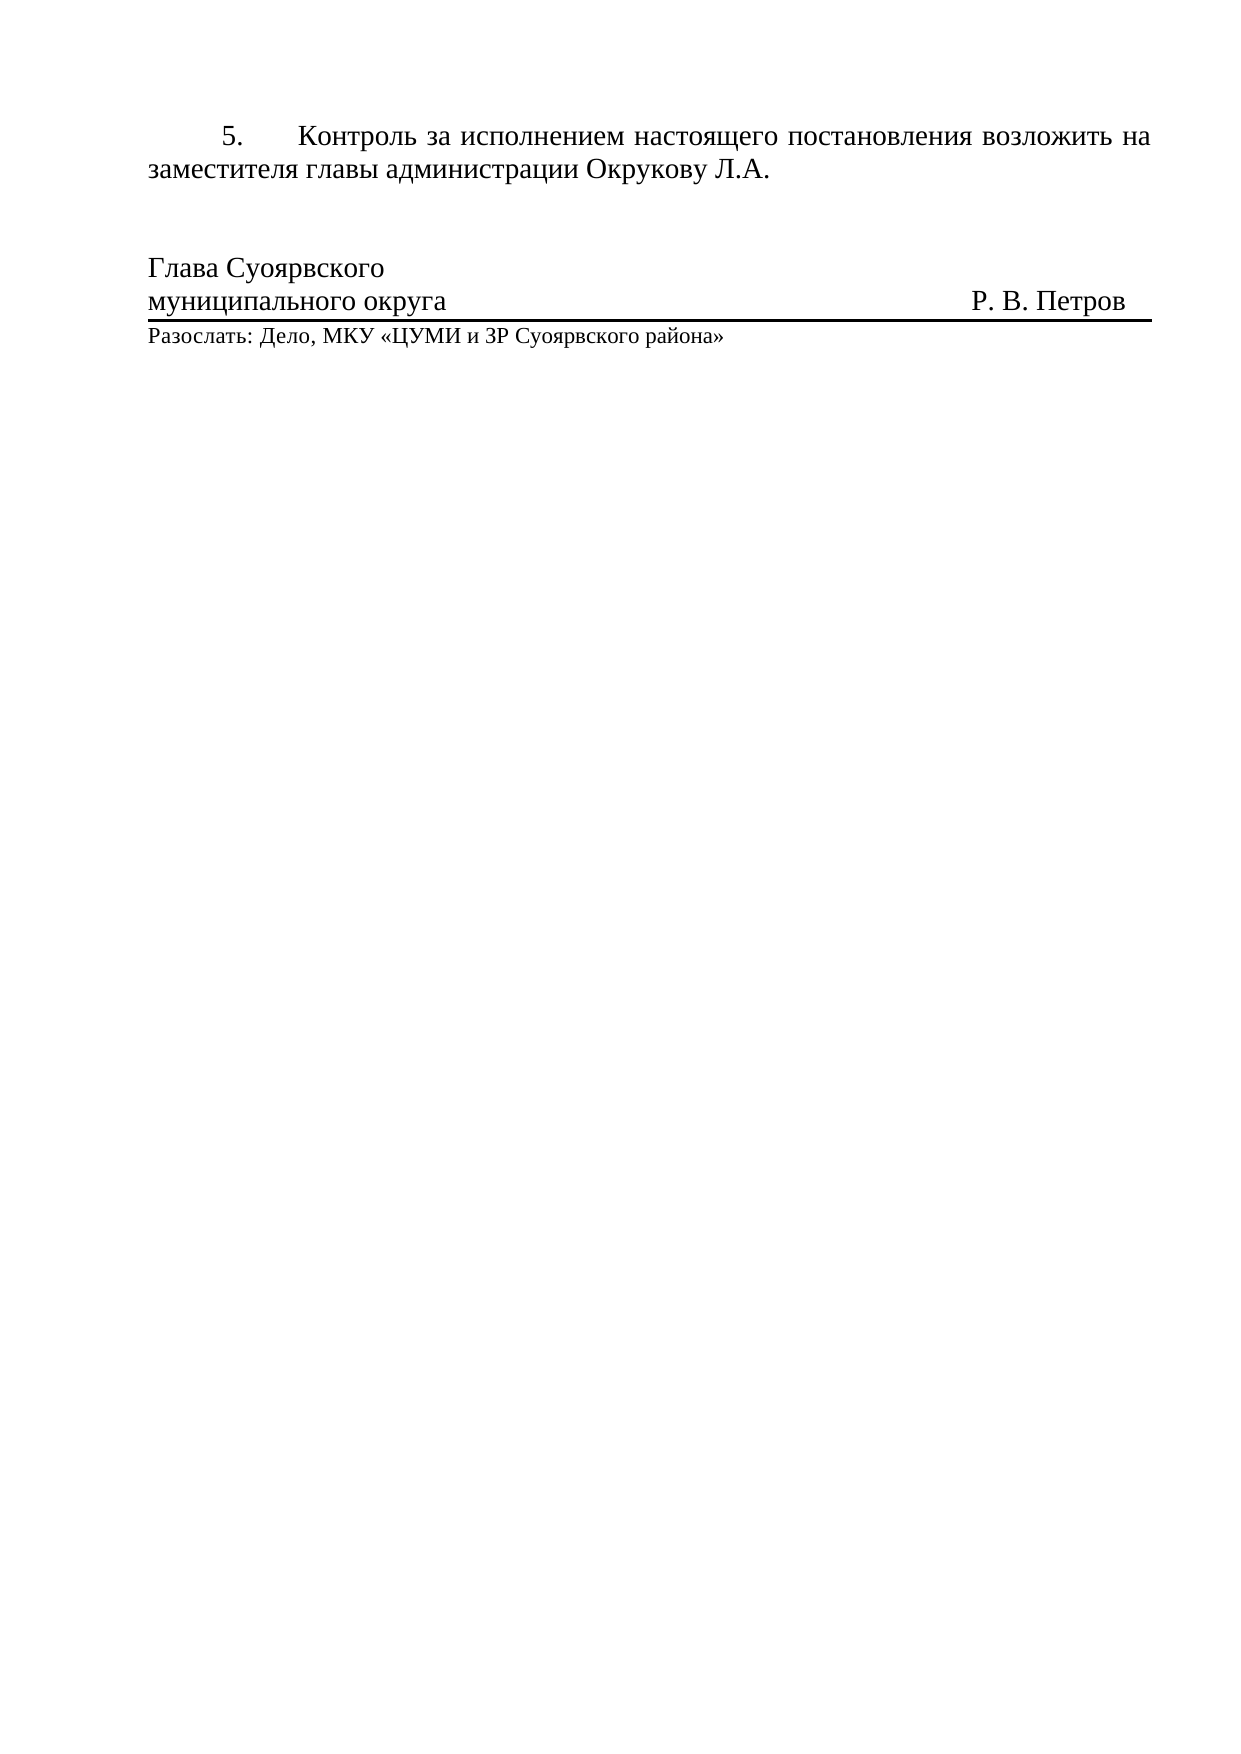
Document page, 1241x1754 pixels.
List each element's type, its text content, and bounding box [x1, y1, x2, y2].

list Контроль за исполнением настоящего постановления возложить на заместителя главы администрации Окрукову Л.А. [148, 118, 1152, 185]
text муниципального округа Р. В. Петров [148, 283, 1152, 319]
text Разослать: Дело, МКУ «ЦУМИ и ЗР Суоярвского района» [148, 322, 1152, 348]
text Глава Суоярвского [148, 250, 1152, 283]
